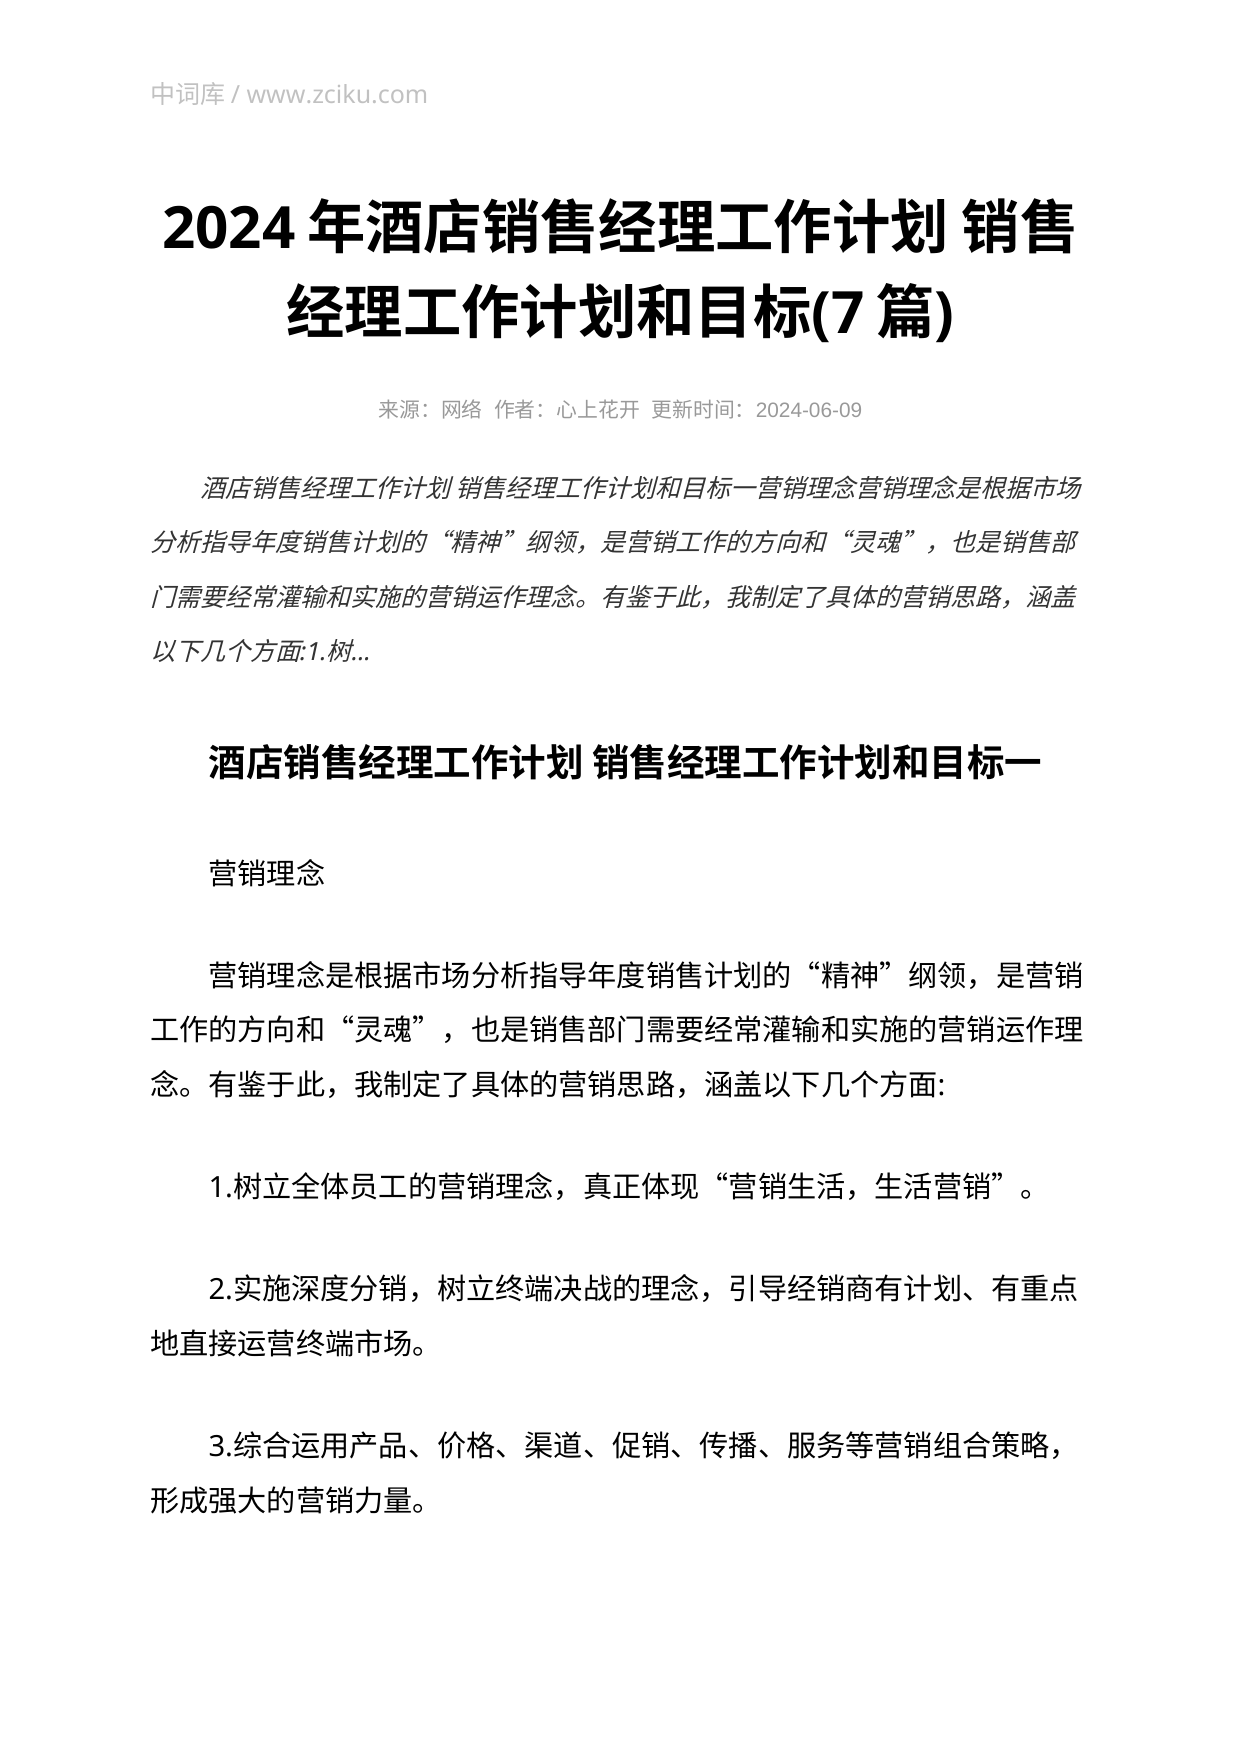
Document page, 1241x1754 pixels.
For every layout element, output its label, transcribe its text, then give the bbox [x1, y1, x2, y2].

text 1.树立全体员工的营销理念，真正体现“营销生活，生活营销”。 [150, 1164, 1090, 1206]
text 3.综合运用产品、价格、渠道、促销、传播、服务等营销组合策略，形成强大的营销力量。 [150, 1423, 1090, 1520]
text 营销理念 [150, 850, 1090, 893]
text 酒店销售经理工作计划 销售经理工作计划和目标一营销理念营销理念是根据市场分析指导年度销售计划的“精神”纲领，是营销工作的方向和“灵魂”，也是销售部门需要经常灌输和实施的营销运作理念。有鉴于此，我制定了具体的营销思路，涵盖以下几个方面:1.树... [150, 468, 1090, 668]
text 2.实施深度分销，树立终端决战的理念，引导经销商有计划、有重点地直接运营终端市场。 [150, 1266, 1090, 1363]
subtitle 2024年酒店销售经理工作计划 销售经理工作计划和目标(7篇) [150, 181, 1090, 351]
text 酒店销售经理工作计划 销售经理工作计划和目标一 [150, 733, 1090, 787]
text 来源：网络 作者：心上花开 更新时间：2024-06-09 [150, 398, 1090, 422]
text 营销理念是根据市场分析指导年度销售计划的“精神”纲领，是营销工作的方向和“灵魂”，也是销售部门需要经常灌输和实施的营销运作理念。有鉴于此，我制定了具体的营销思路，涵盖以下几个方面: [150, 952, 1090, 1104]
